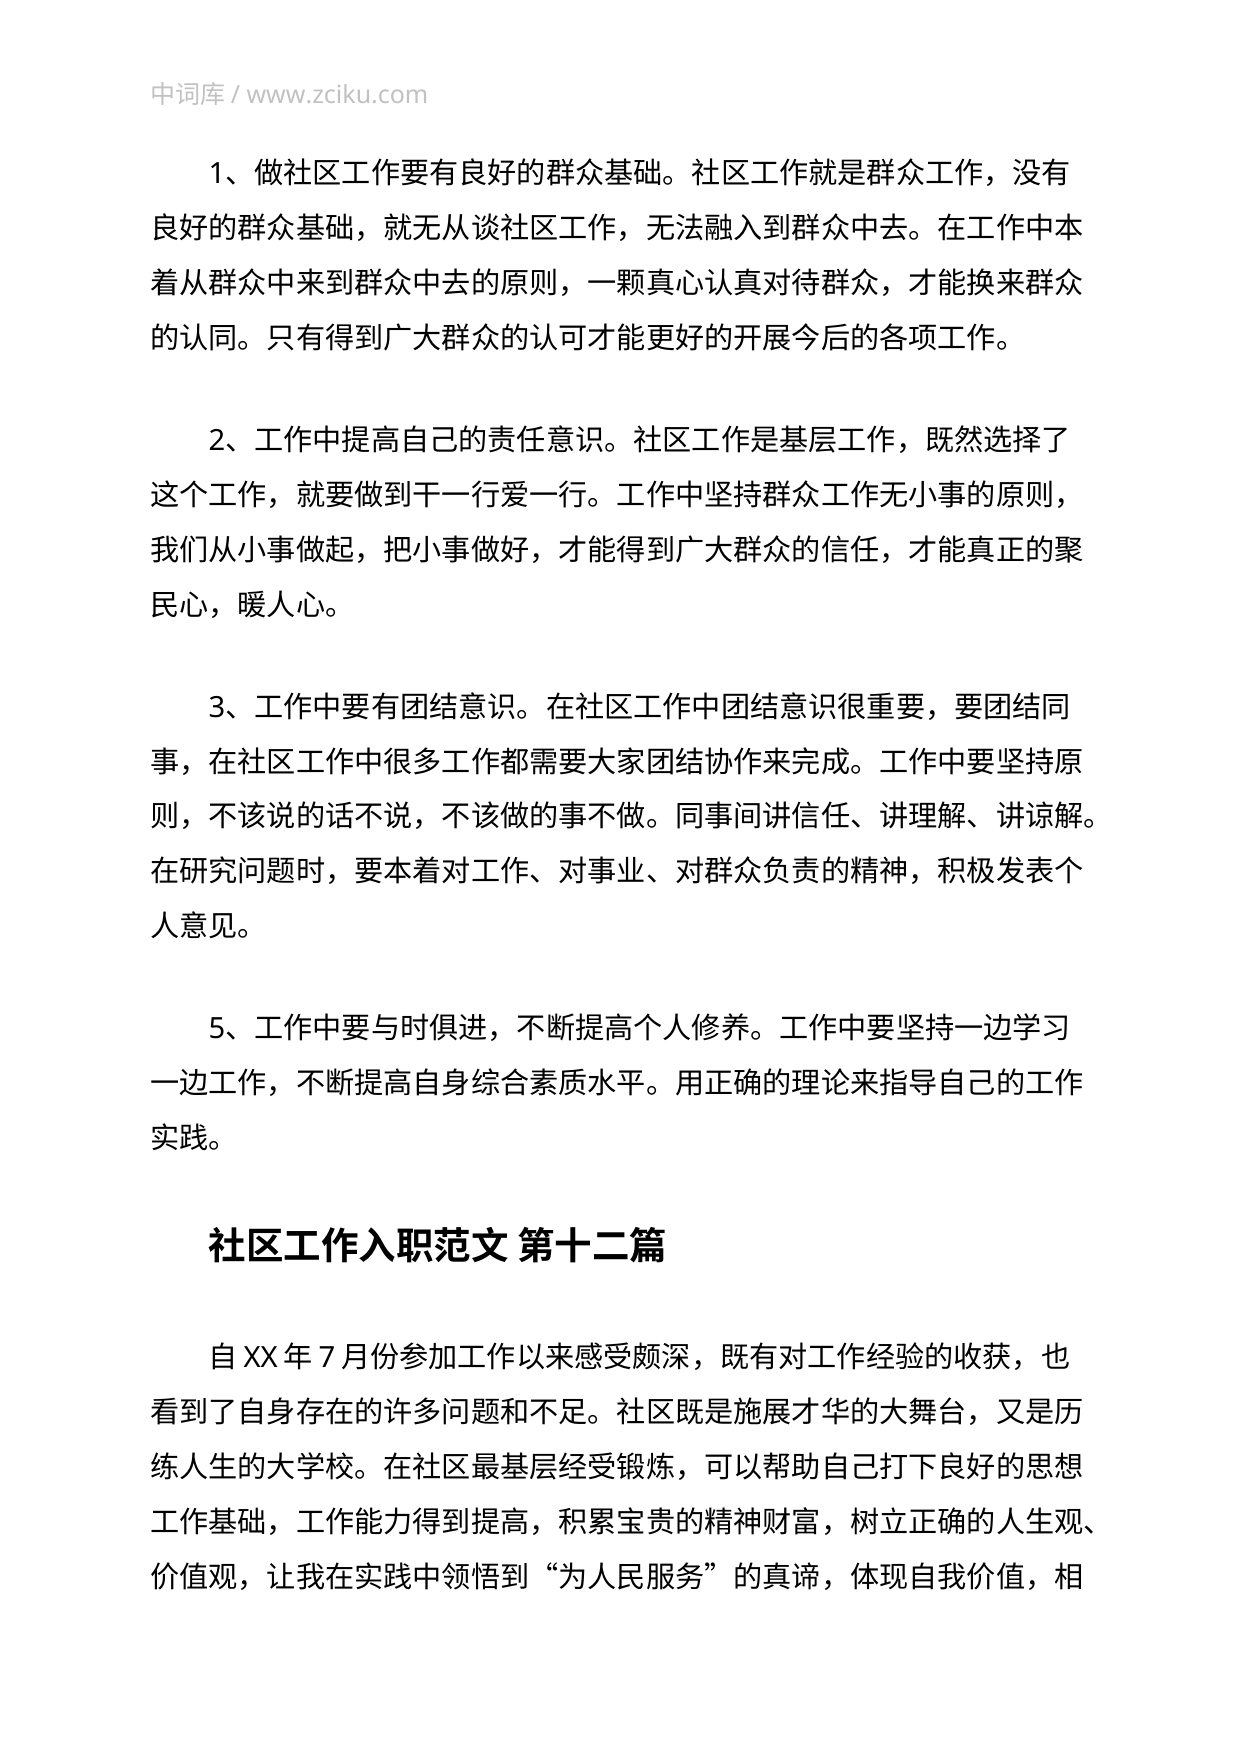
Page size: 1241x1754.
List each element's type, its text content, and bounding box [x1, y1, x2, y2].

text 1、做社区工作要有良好的群众基础。社区工作就是群众工作，没有良好的群众基础，就无从谈社区工作，无法融入到群众中去。在工作中本着从群众中来到群众中去的原则，一颗真心认真对待群众，才能换来群众的认同。只有得到广大群众的认可才能更好的开展今后的各项工作。 [150, 150, 1090, 357]
text 3、工作中要有团结意识。在社区工作中团结意识很重要，要团结同事，在社区工作中很多工作都需要大家团结协作来完成。工作中要坚持原则，不该说的话不说，不该做的事不做。同事间讲信任、讲理解、讲谅解。在研究问题时，要本着对工作、对事业、对群众负责的精神，积极发表个人意见。 [150, 683, 1090, 945]
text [150, 1334, 1090, 1596]
text 5、工作中要与时俱进，不断提高个人修养。工作中要坚持一边学习一边工作，不断提高自身综合素质水平。用正确的理论来指导自己的工作实践。 [150, 1004, 1090, 1157]
text 2、工作中提高自己的责任意识。社区工作是基层工作，既然选择了这个工作，就要做到干一行爱一行。工作中坚持群众工作无小事的原则，我们从小事做起，把小事做好，才能得到广大群众的信任，才能真正的聚民心，暖人心。 [150, 417, 1090, 624]
text 社区工作入职范文 第十二篇 [150, 1216, 1090, 1271]
